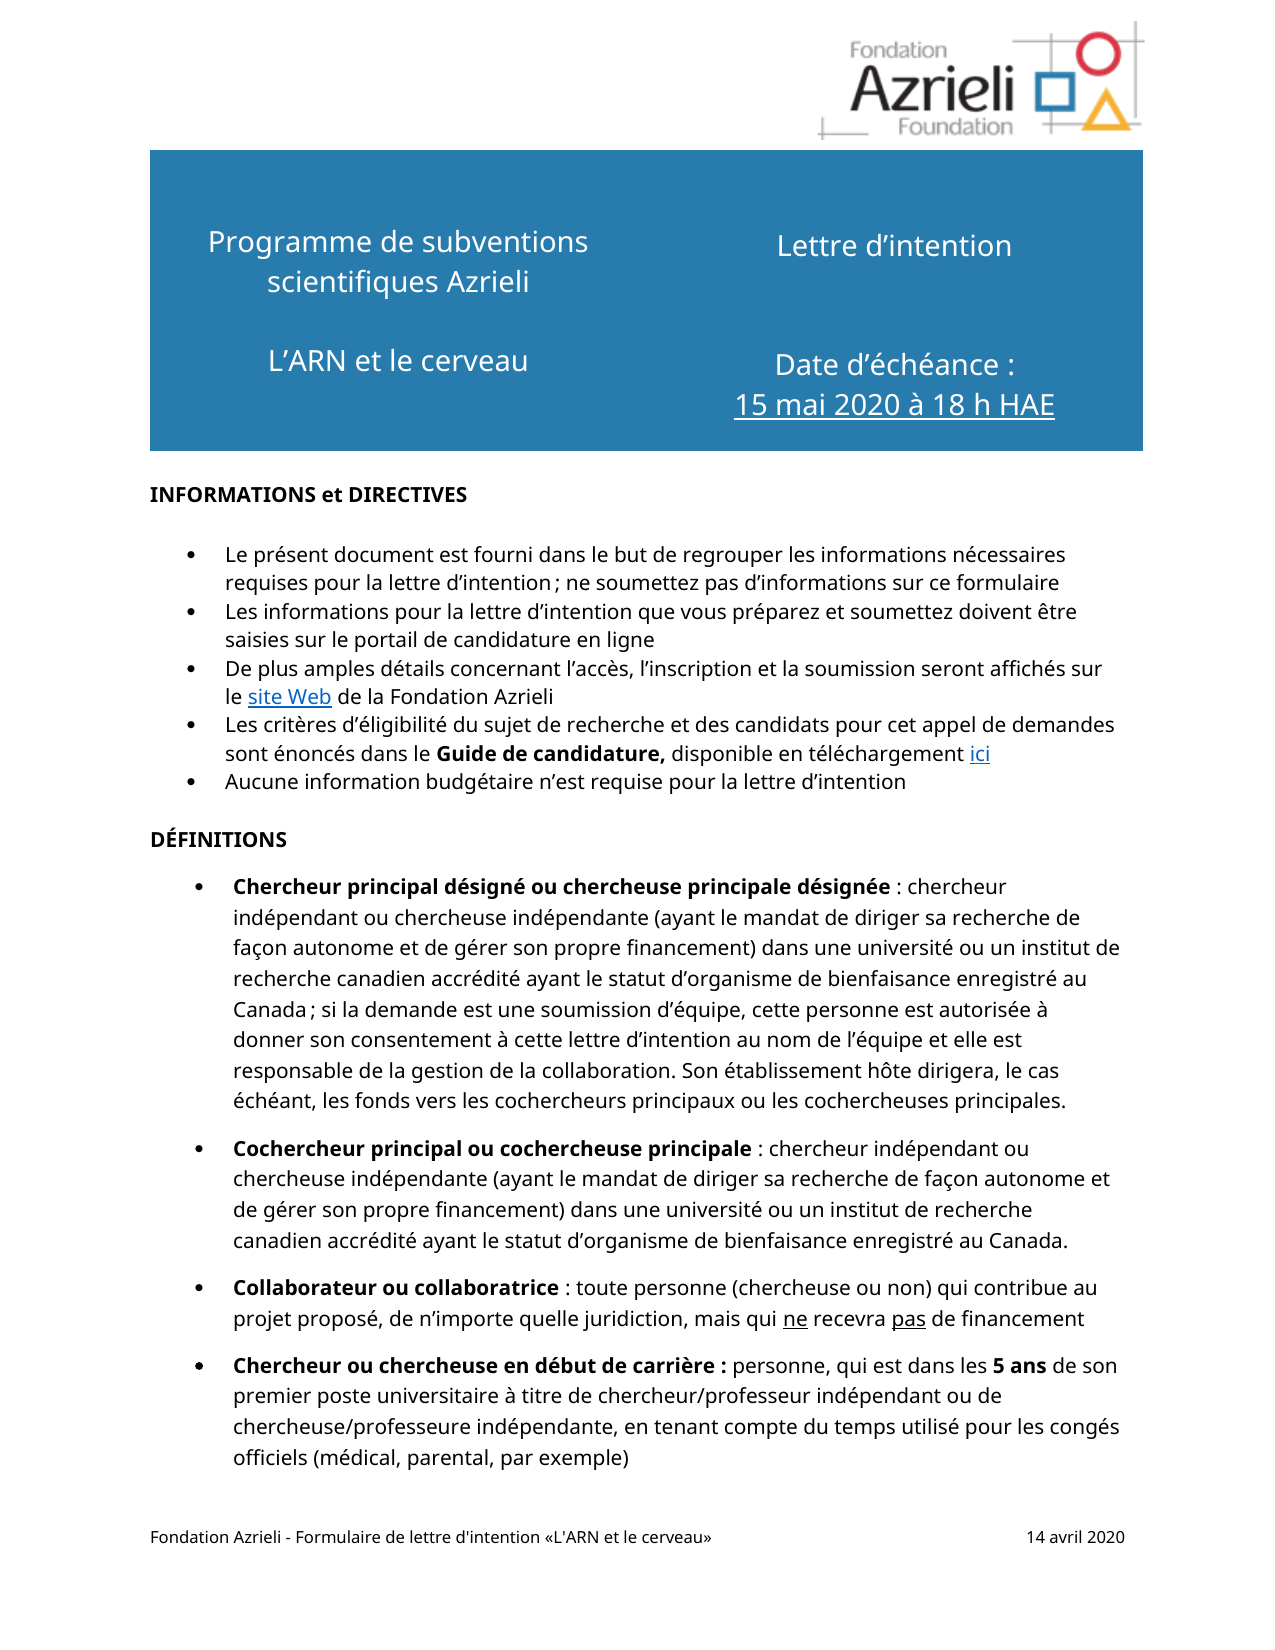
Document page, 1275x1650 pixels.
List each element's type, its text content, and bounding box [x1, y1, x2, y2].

text DÉFINITIONS [150, 825, 1125, 853]
list De plus amples détails concernant l’accès, l’inscription et la soumission seront affichés sur le site Web de la Fondation Azrieli [187, 654, 1125, 711]
list Le présent document est fourni dans le but de regrouper les informations nécessaires requises pour la lettre d’intention ; ne soumettez pas d’informations sur ce formulaire [187, 540, 1125, 597]
list Les critères d’éligibilité du sujet de recherche et des candidats pour cet appel de demandes sont énoncés dans le Guide de candidature, disponible en téléchargement ici [187, 711, 1125, 767]
text INFORMATIONS et DIRECTIVES [150, 480, 1125, 508]
picture [817, 21, 1145, 140]
list Les informations pour la lettre d’intention que vous préparez et soumettez doivent être saisies sur le portail de candidature en ligne [187, 597, 1125, 654]
list Chercheur ou chercheuse en début de carrière : personne, qui est dans les 5 ans de son premier poste universitaire à titre de chercheur/professeur indépendant ou de chercheuse/professeure indépendante, en tenant compte du temps utilisé pour les congés officiels (médical, parental, par exemple) [195, 1351, 1125, 1471]
list Aucune information budgétaire n’est requise pour la lettre d’intention [187, 767, 1125, 796]
list Cochercheur principal ou cochercheuse principale : chercheur indépendant ou chercheuse indépendante (ayant le mandat de diriger sa recherche de façon autonome et de gérer son propre financement) dans une université ou un institut de recherche canadien accrédité ayant le statut d’organisme de bienfaisance enregistré au Canada. [195, 1134, 1125, 1254]
list Collaborateur ou collaboratrice : toute personne (chercheuse ou non) qui contribue au projet proposé, de n’importe quelle juridiction, mais qui ne recevra pas de financement [195, 1273, 1125, 1332]
table_header Lettre d’intention Date d’échéance : 15 mai 2020 à 18 h HAE [646, 150, 1143, 451]
table_header Programme de subventions scientifiques Azrieli L’ARN et le cerveau [150, 150, 646, 451]
list Chercheur principal désigné ou chercheuse principale désignée : chercheur indépendant ou chercheuse indépendante (ayant le mandat de diriger sa recherche de façon autonome et de gérer son propre financement) dans une université ou un institut de recherche canadien accrédité ayant le statut d’organisme de bienfaisance enregistré au Canada ; si la demande est une soumission d’équipe, cette personne est autorisée à donner son consentement à cette lettre d’intention au nom de l’équipe et elle est responsable de la gestion de la collaboration. Son établissement hôte dirigera, le cas échéant, les fonds vers les cochercheurs principaux ou les cochercheuses principales. [195, 872, 1125, 1115]
